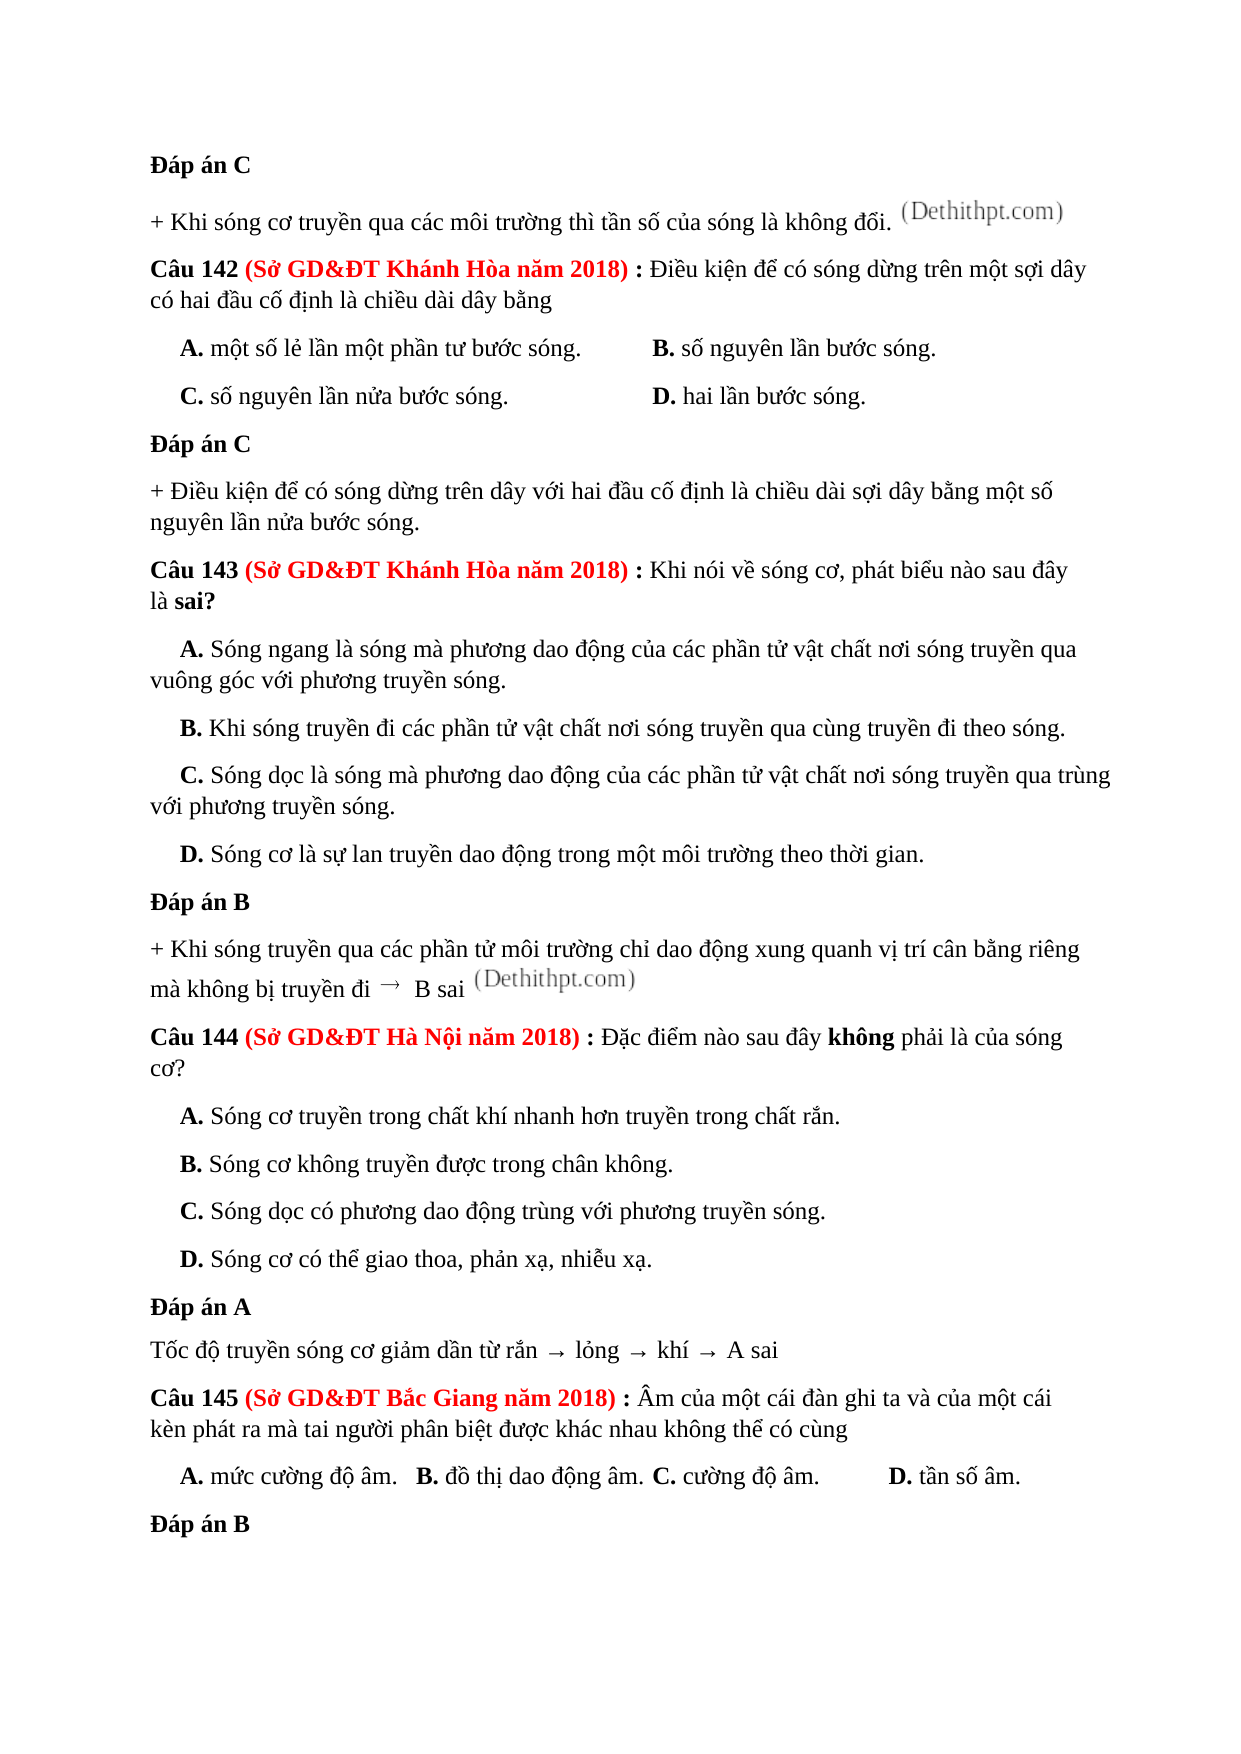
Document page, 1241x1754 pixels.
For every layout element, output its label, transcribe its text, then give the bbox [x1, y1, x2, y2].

text A. một số lẻ lần một phần tư bước sóng. B. số nguyên lần bước sóng. [150, 333, 1124, 362]
text + Điều kiện để có sóng dừng trên dây với hai đầu cố định là chiều dài sợi dây bằng một số nguyên lần nửa bước sóng. [150, 476, 1090, 536]
text D. Sóng cơ có thể giao thoa, phản xạ, nhiễu xạ. [150, 1244, 1124, 1273]
text C. Sóng dọc có phương dao động trùng với phương truyền sóng. [150, 1196, 1124, 1225]
text A. Sóng ngang là sóng mà phương dao động của các phần tử vật chất nơi sóng truyền qua vuông góc với phương truyền sóng. [150, 634, 1124, 694]
text Đáp án C [150, 429, 1090, 457]
text B. Sóng cơ không truyền được trong chân không. [150, 1149, 1124, 1177]
text A. mức cường độ âm. B. đồ thị dao động âm. C. cường độ âm. D. tần số âm. [150, 1461, 1124, 1490]
text B. Khi sóng truyền đi các phần tử vật chất nơi sóng truyền qua cùng truyền đi theo sóng. [150, 713, 1124, 741]
text Đáp án A [150, 1292, 1090, 1321]
text Câu 142 (Sở GD&ĐT Khánh Hòa năm 2018) : Điều kiện để có sóng dừng trên một sợi dây có hai đầu cố định là chiều dài dây bằng [150, 254, 1090, 314]
text + Khi sóng cơ truyền qua các môi trường thì tần số của sóng là không đổi. [150, 198, 1090, 236]
text C. số nguyên lần nửa bước sóng. D. hai lần bước sóng. [150, 381, 1124, 410]
text D. Sóng cơ là sự lan truyền dao động trong một môi trường theo thời gian. [150, 839, 1124, 868]
text Câu 144 (Sở GD&ĐT Hà Nội năm 2018) : Đặc điểm nào sau đây không phải là của sóng cơ? [150, 1022, 1090, 1082]
text Tốc độ truyền sóng cơ giảm dần từ rắn → lỏng → khí → A sai [150, 1335, 1090, 1364]
text Câu 143 (Sở GD&ĐT Khánh Hòa năm 2018) : Khi nói về sóng cơ, phát biểu nào sau đây là sai? [150, 555, 1090, 615]
text Đáp án B [150, 887, 1090, 916]
text Câu 145 (Sở GD&ĐT Bắc Giang năm 2018) : Âm của một cái đàn ghi ta và của một cái kèn phát ra mà tai người phân biệt được khác nhau không thể có cùng [150, 1383, 1090, 1442]
text Đáp án B [150, 1509, 1090, 1538]
text + Khi sóng truyền qua các phần tử môi trường chỉ dao động xung quanh vị trí cân bằng riêng mà không bị truyền đi B sai [150, 934, 1090, 1003]
text Đáp án C [150, 150, 1090, 179]
text A. Sóng cơ truyền trong chất khí nhanh hơn truyền trong chất rắn. [150, 1101, 1124, 1130]
text C. Sóng dọc là sóng mà phương dao động của các phần tử vật chất nơi sóng truyền qua trùng với phương truyền sóng. [150, 760, 1124, 820]
